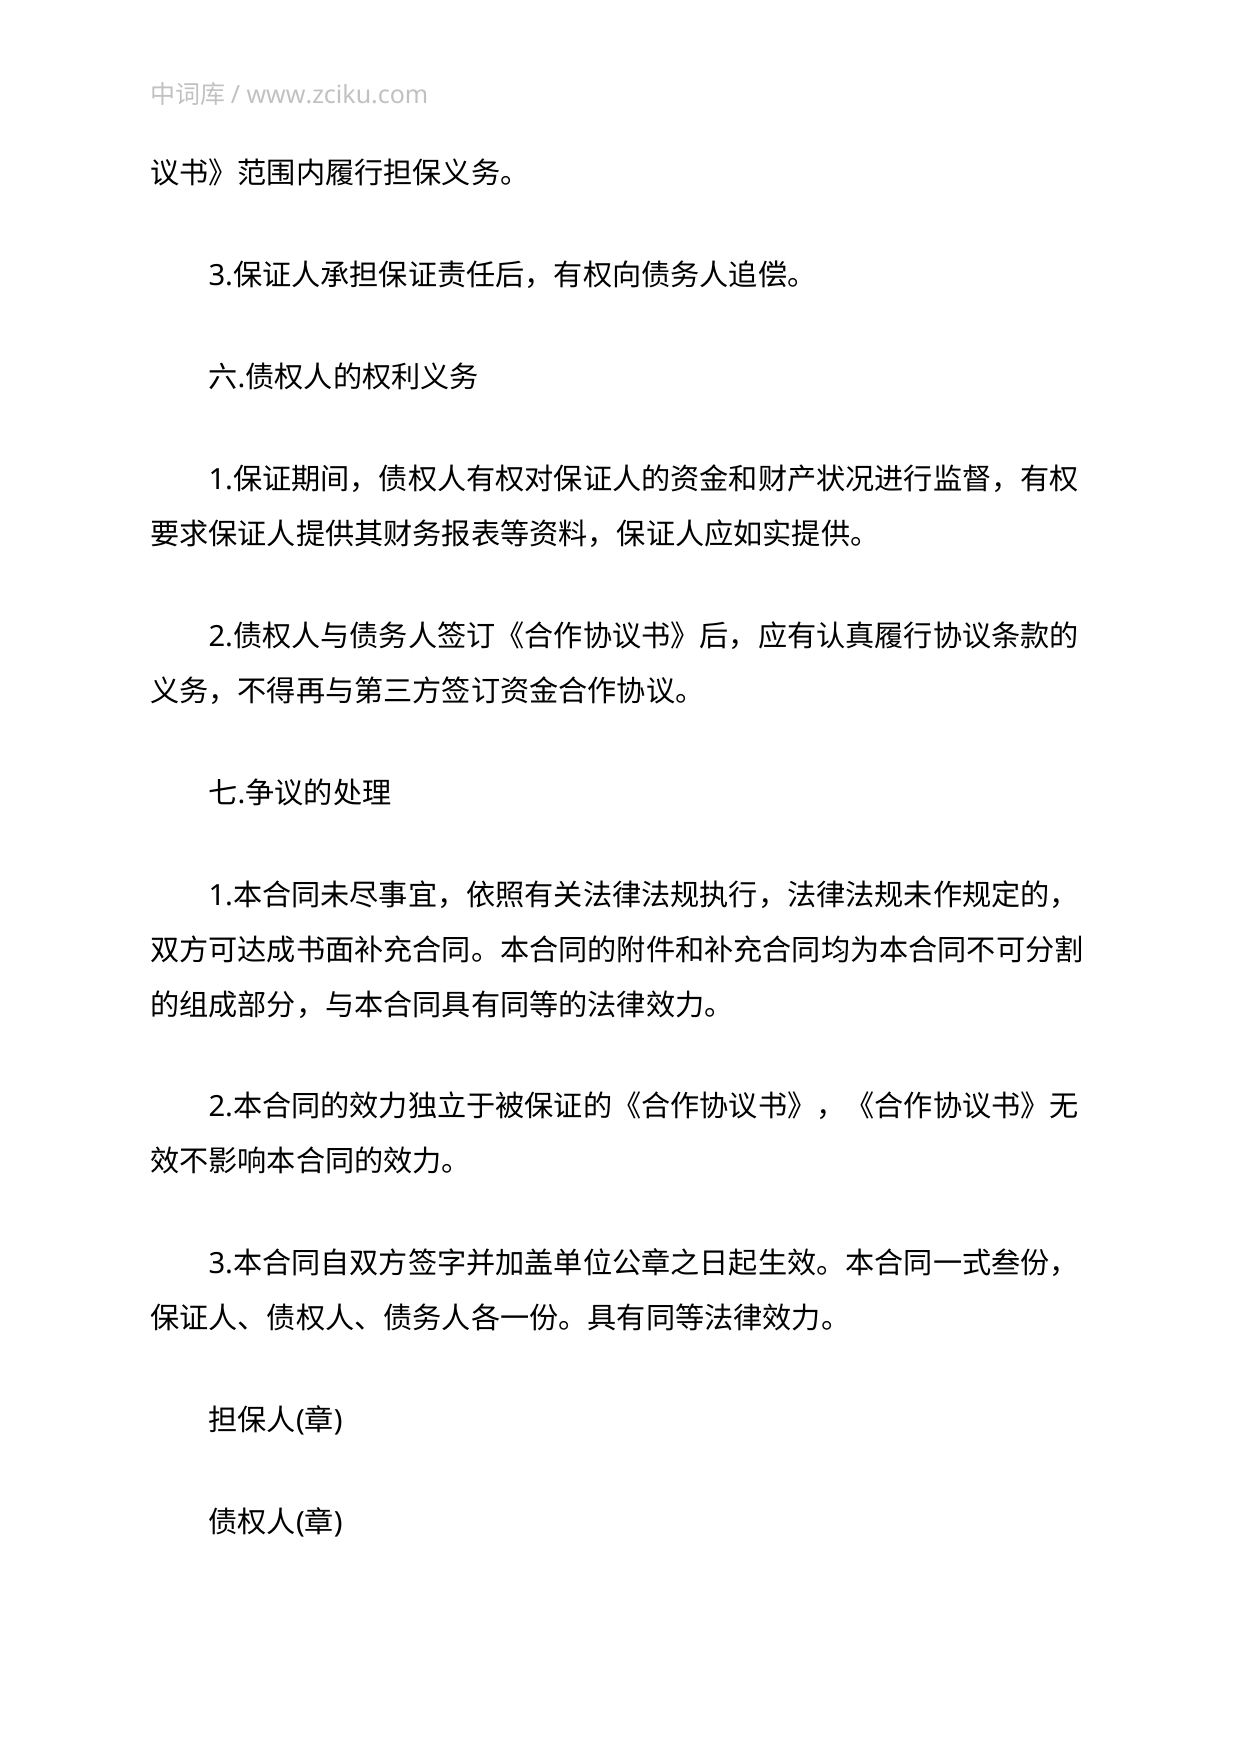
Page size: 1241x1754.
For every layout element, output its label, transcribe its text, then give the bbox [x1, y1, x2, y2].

text 1.保证期间，债权人有权对保证人的资金和财产状况进行监督，有权要求保证人提供其财务报表等资料，保证人应如实提供。 [150, 456, 1090, 553]
text 六.债权人的权利义务 [150, 354, 1090, 396]
text 2.债权人与债务人签订《合作协议书》后，应有认真履行协议条款的义务，不得再与第三方签订资金合作协议。 [150, 612, 1090, 710]
text 1.本合同未尽事宜，依照有关法律法规执行，法律法规未作规定的，双方可达成书面补充合同。本合同的附件和补充合同均为本合同不可分割的组成部分，与本合同具有同等的法律效力。 [150, 871, 1090, 1023]
text 3.本合同自双方签字并加盖单位公章之日起生效。本合同一式叁份，保证人、债权人、债务人各一份。具有同等法律效力。 [150, 1240, 1090, 1337]
text 担保人(章) [150, 1396, 1090, 1439]
text 债权人(章) [150, 1498, 1090, 1541]
text 七.争议的处理 [150, 769, 1090, 812]
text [150, 150, 1090, 192]
text 2.本合同的效力独立于被保证的《合作协议书》，《合作协议书》无效不影响本合同的效力。 [150, 1083, 1090, 1180]
text 3.保证人承担保证责任后，有权向债务人追偿。 [150, 252, 1090, 294]
